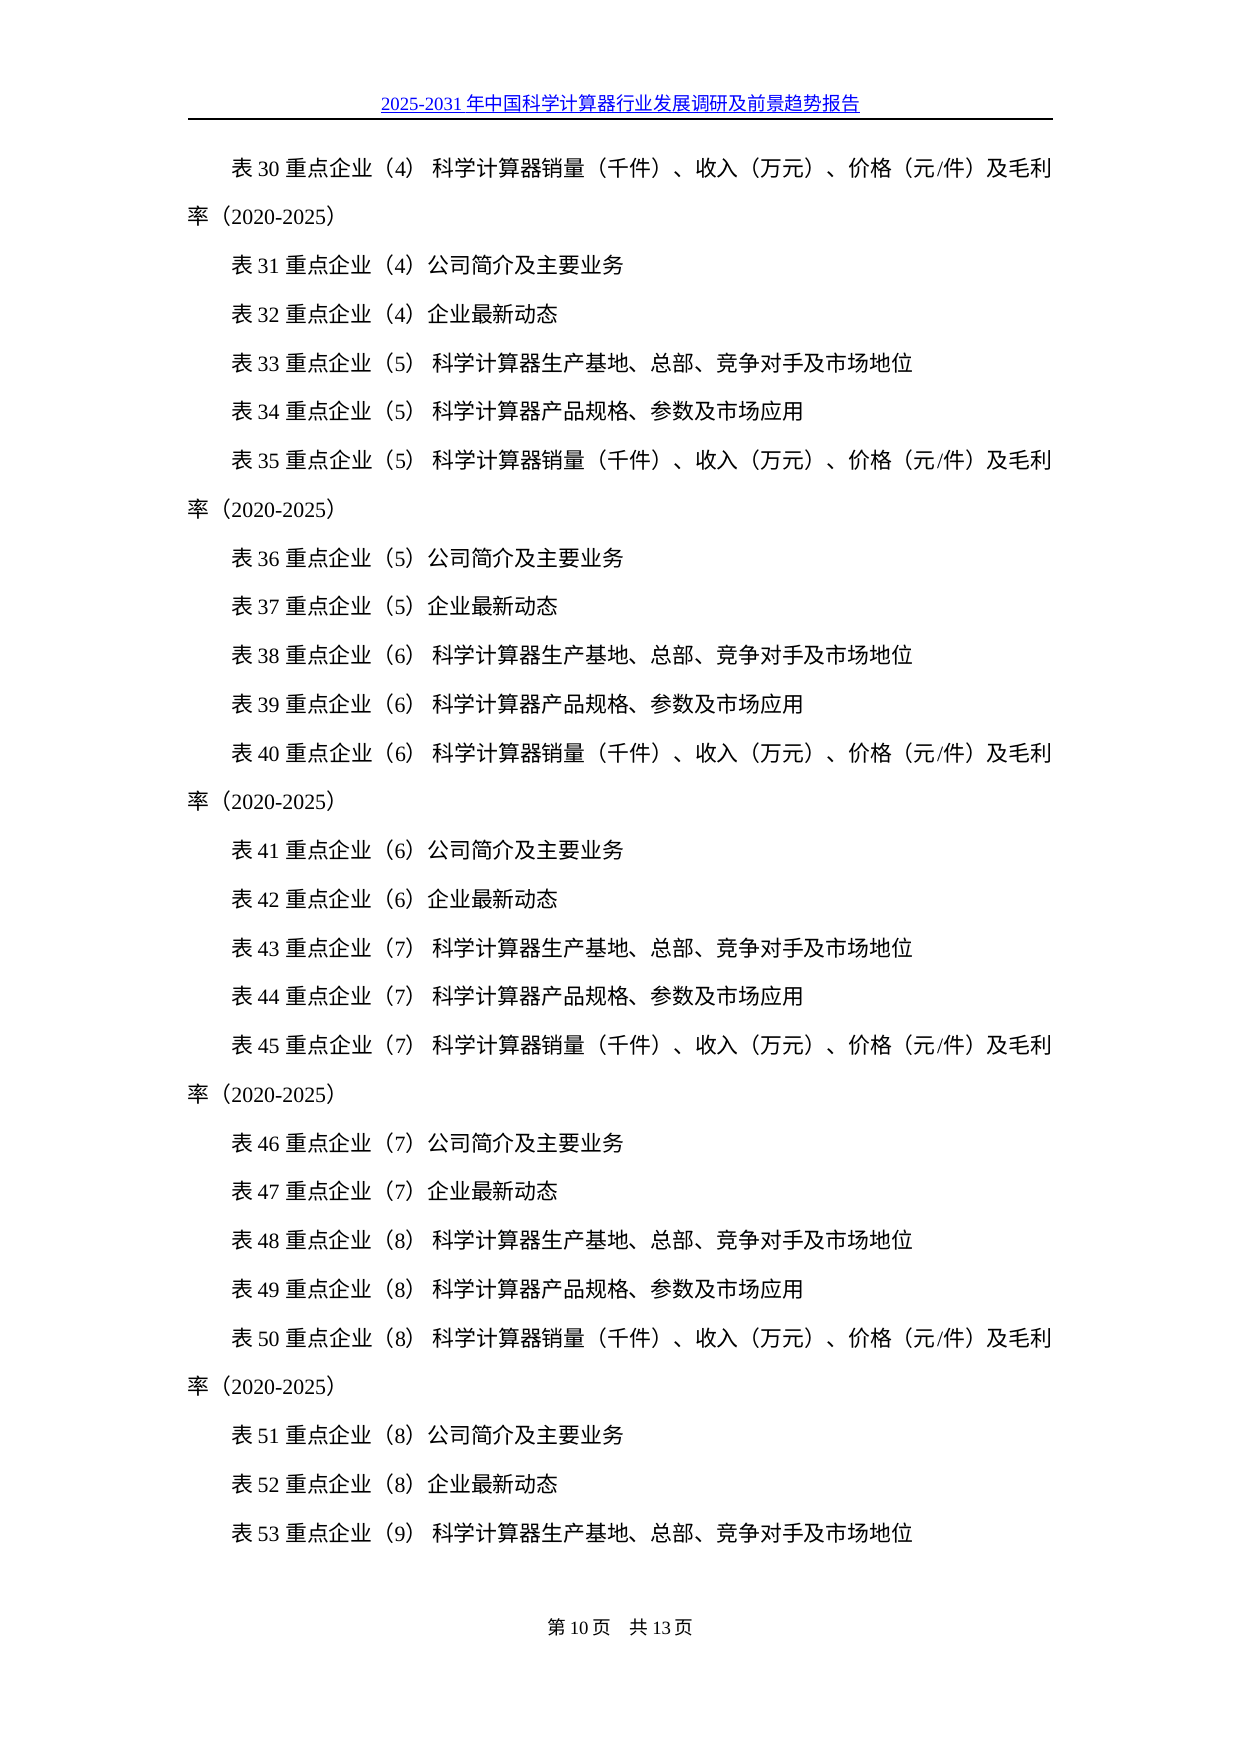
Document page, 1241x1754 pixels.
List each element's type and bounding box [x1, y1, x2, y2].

text [187, 150, 1053, 1548]
